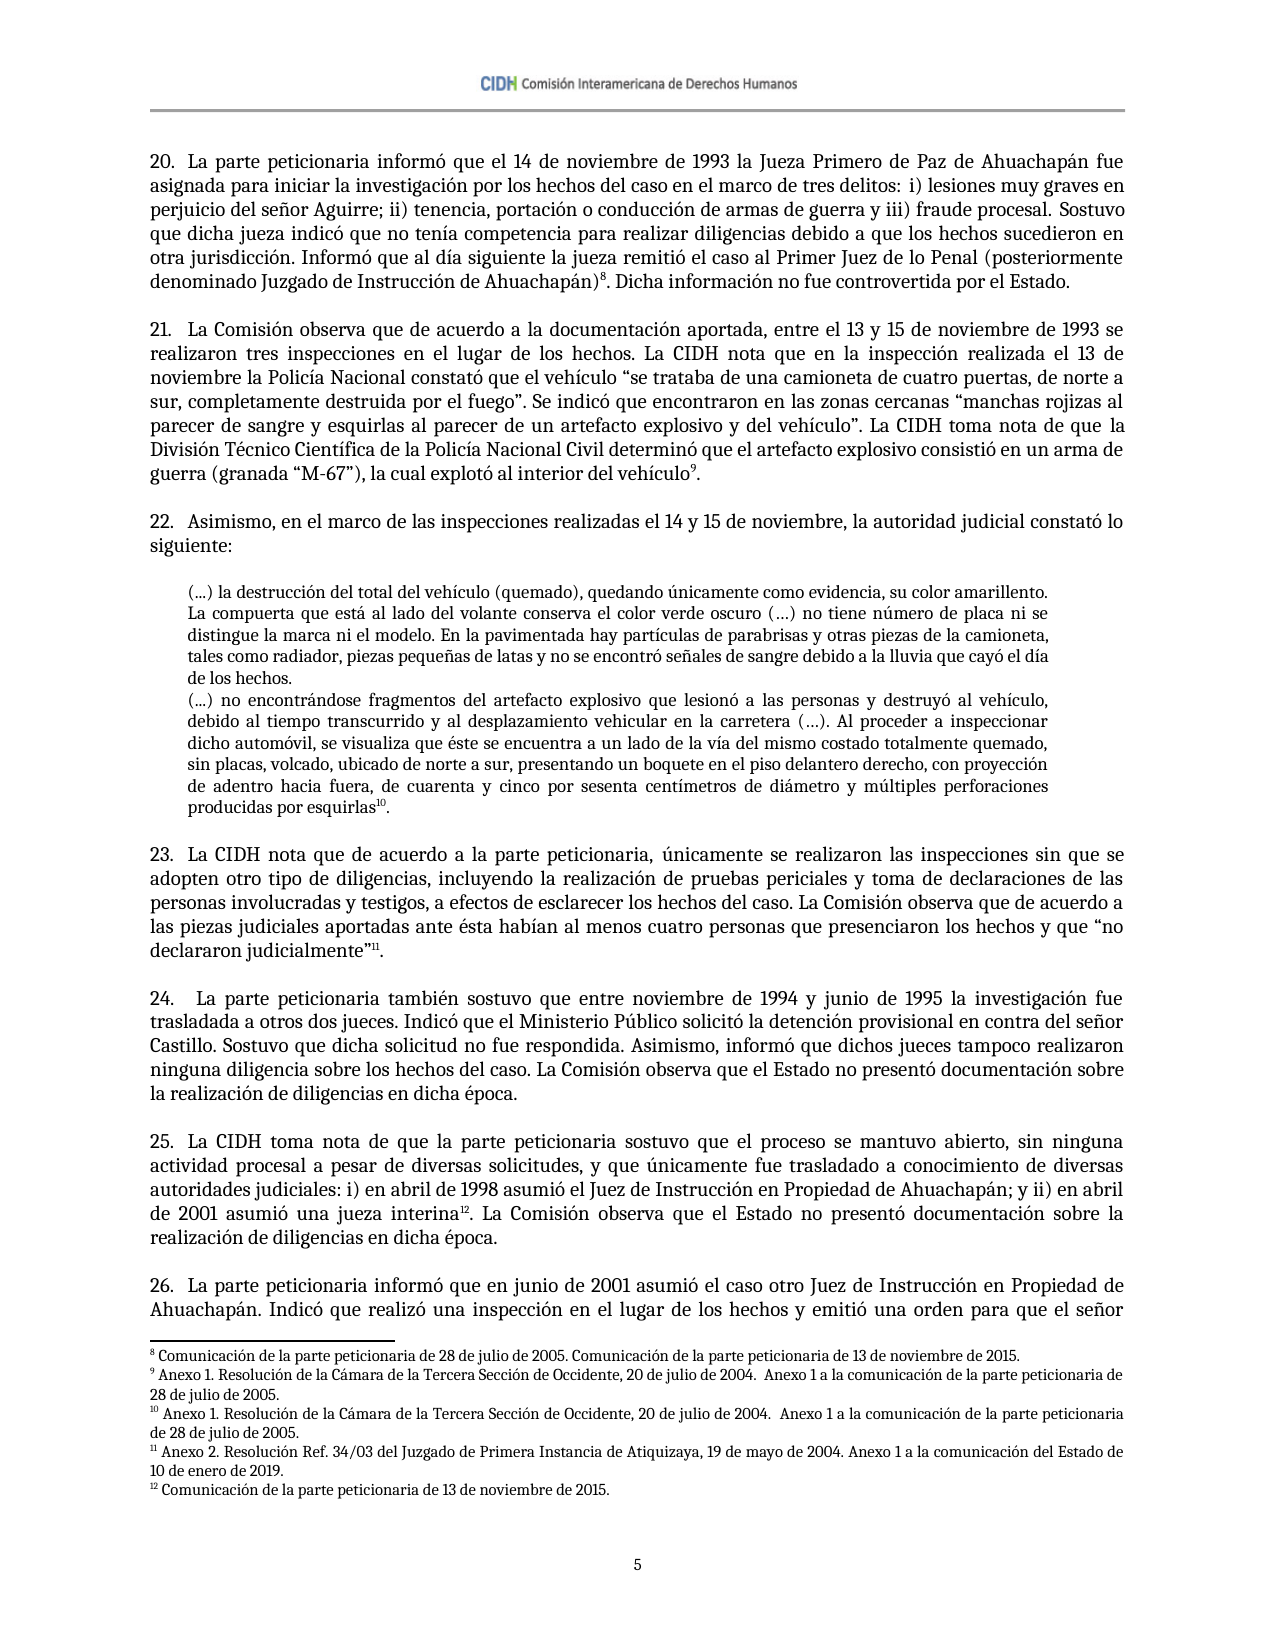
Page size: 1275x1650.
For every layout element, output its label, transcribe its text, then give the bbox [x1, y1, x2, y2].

list La Comisión observa que de acuerdo a la documentación aportada, entre el 13 y 15 de noviembre de 1993 se realizaron tres inspecciones en el lugar de los hechos. La CIDH nota que en la inspección realizada el 13 de noviembre la Policía Nacional constató que el vehículo “se trataba de una camioneta de cuatro puertas, de norte a sur, completamente destruida por el fuego”. Se indicó que encontraron en las zonas cercanas “manchas rojizas al parecer de sangre y esquirlas al parecer de un artefacto explosivo y del vehículo”. La CIDH toma nota de que la División Técnico Científica de la Policía Nacional Civil determinó que el artefacto explosivo consistió en un arma de guerra (granada “M-67”), la cual explotó al interior del vehículo. [150, 318, 1125, 485]
list La CIDH toma nota de que la parte peticionaria sostuvo que el proceso se mantuvo abierto, sin ninguna actividad procesal a pesar de diversas solicitudes, y que únicamente fue trasladado a conocimiento de diversas autoridades judiciales: i) en abril de 1998 asumió el Juez de Instrucción en Propiedad de Ahuachapán; y ii) en abril de 2001 asumió una jueza interina. La Comisión observa que el Estado no presentó documentación sobre la realización de diligencias en dicha época. [150, 1130, 1125, 1250]
list La parte peticionaria también sostuvo que entre noviembre de 1994 y junio de 1995 la investigación fue trasladada a otros dos jueces. Indicó que el Ministerio Público solicitó la detención provisional en contra del señor Castillo. Sostuvo que dicha solicitud no fue respondida. Asimismo, informó que dichos jueces tampoco realizaron ninguna diligencia sobre los hechos del caso. La Comisión observa que el Estado no presentó documentación sobre la realización de diligencias en dicha época. [150, 986, 1125, 1106]
picture [475, 75, 800, 93]
list La parte peticionaria informó que el 14 de noviembre de 1993 la Jueza Primero de Paz de Ahuachapán fue asignada para iniciar la investigación por los hechos del caso en el marco de tres delitos: i) lesiones muy graves en perjuicio del señor Aguirre; ii) tenencia, portación o conducción de armas de guerra y iii) fraude procesal. Sostuvo que dicha jueza indicó que no tenía competencia para realizar diligencias debido a que los hechos sucedieron en otra jurisdicción. Informó que al día siguiente la jueza remitió el caso al Primer Juez de lo Penal (posteriormente denominado Juzgado de Instrucción de Ahuachapán). Dicha información no fue controvertida por el Estado. [150, 150, 1125, 294]
text (...) no encontrándose fragmentos del artefacto explosivo que lesionó a las personas y destruyó al vehículo, debido al tiempo transcurrido y al desplazamiento vehicular en la carretera (…). Al proceder a inspeccionar dicho automóvil, se visualiza que éste se encuentra a un lado de la vía del mismo costado totalmente quemado, sin placas, volcado, ubicado de norte a sur, presentando un boquete en el piso delantero derecho, con proyección de adentro hacia fuera, de cuarenta y cinco por sesenta centímetros de diámetro y múltiples perforaciones producidas por esquirlas. [187, 689, 1050, 818]
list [150, 1274, 1125, 1322]
list La CIDH nota que de acuerdo a la parte peticionaria, únicamente se realizaron las inspecciones sin que se adopten otro tipo de diligencias, incluyendo la realización de pruebas periciales y toma de declaraciones de las personas involucradas y testigos, a efectos de esclarecer los hechos del caso. La Comisión observa que de acuerdo a las piezas judiciales aportadas ante ésta habían al menos cuatro personas que presenciaron los hechos y que “no declararon judicialmente”. [150, 842, 1125, 962]
list Asimismo, en el marco de las inspecciones realizadas el 14 y 15 de noviembre, la autoridad judicial constató lo siguiente: [150, 509, 1125, 557]
text (...) la destrucción del total del vehículo (quemado), quedando únicamente como evidencia, su color amarillento. La compuerta que está al lado del volante conserva el color verde oscuro (…) no tiene número de placa ni se distingue la marca ni el modelo. En la pavimentada hay partículas de parabrisas y otras piezas de la camioneta, tales como radiador, piezas pequeñas de latas y no se encontró señales de sangre debido a la lluvia que cayó el día de los hechos. [187, 581, 1050, 689]
